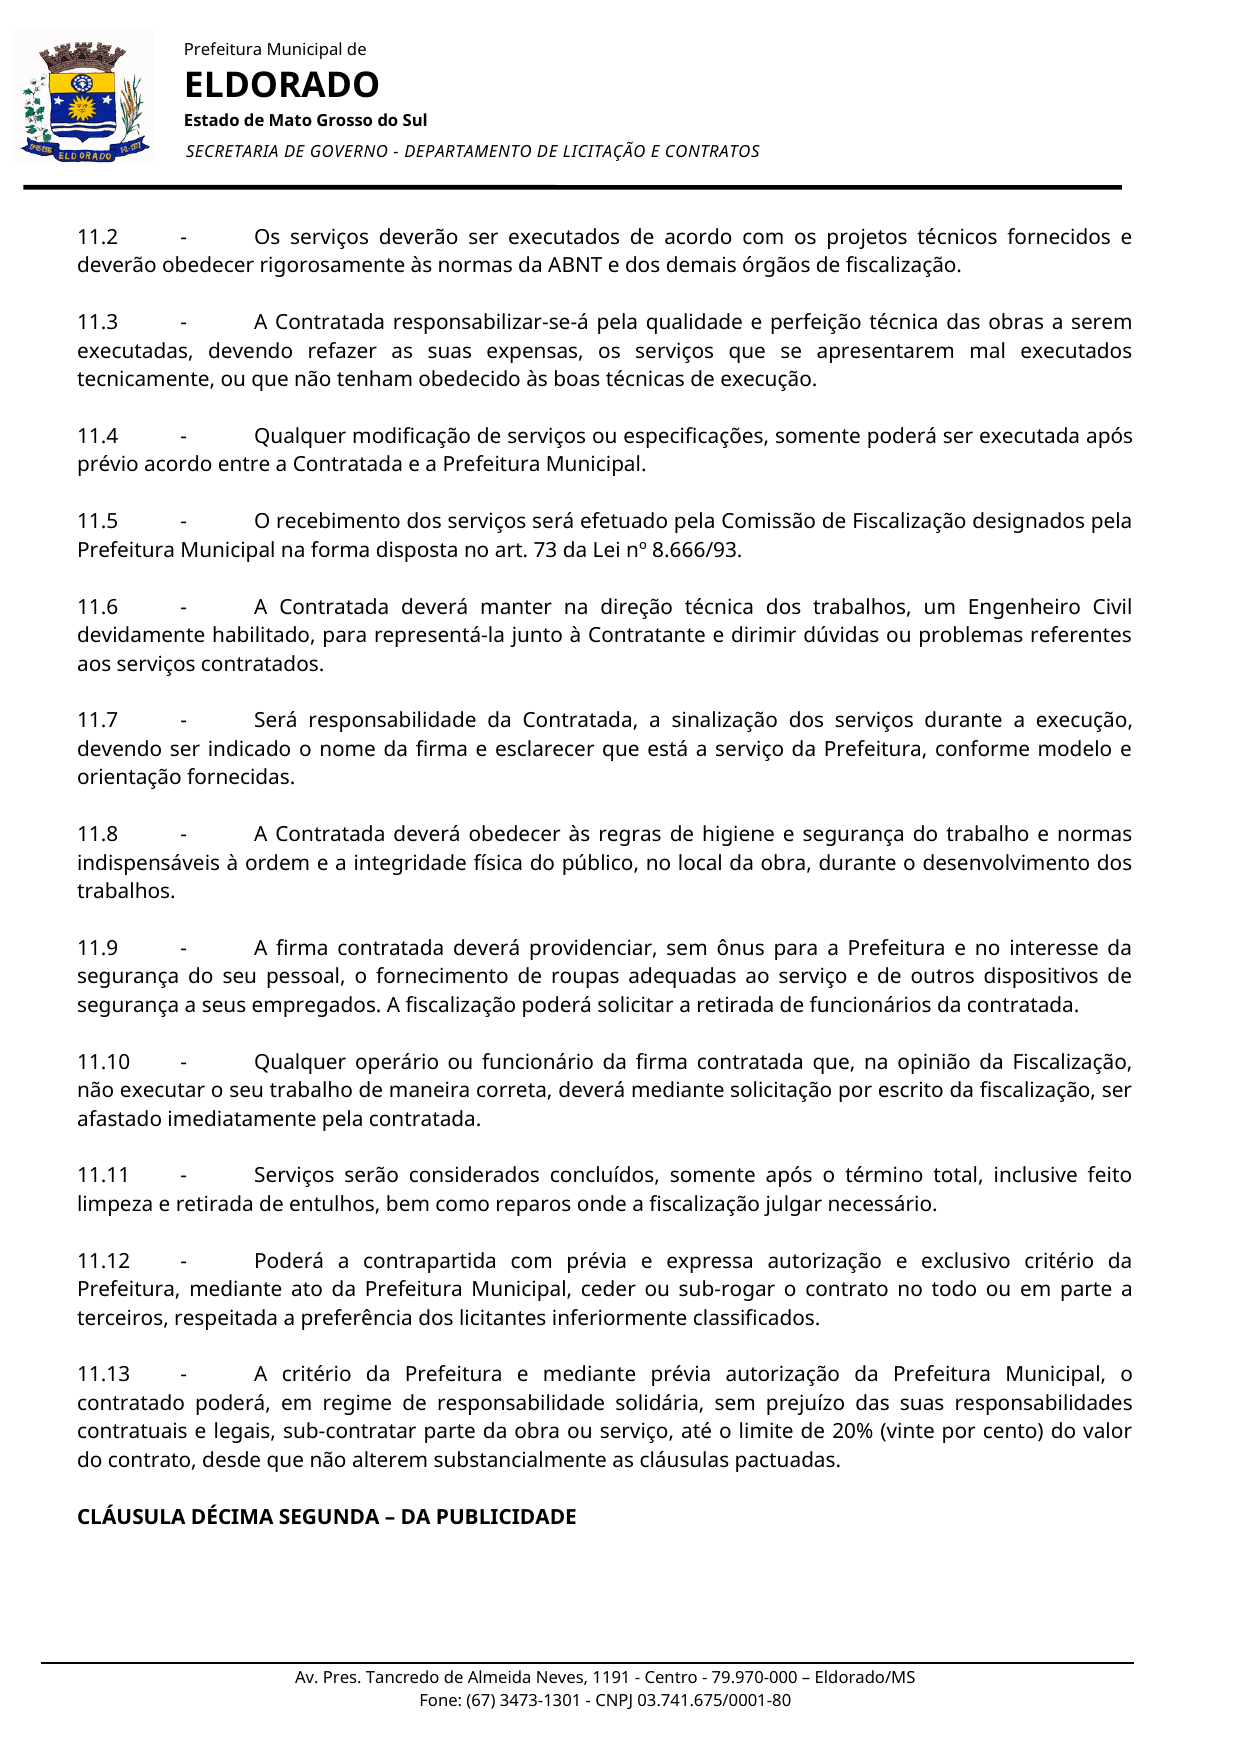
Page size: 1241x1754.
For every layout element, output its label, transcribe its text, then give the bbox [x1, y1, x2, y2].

text 11.5 - O recebimento dos serviços será efetuado pela Comissão de Fiscalização designados pela Prefeitura Municipal na forma disposta no art. 73 da Lei nº 8.666/93. [77, 506, 1134, 563]
text 11.4 - Qualquer modificação de serviços ou especificações, somente poderá ser executada após prévio acordo entre a Contratada e a Prefeitura Municipal. [77, 421, 1134, 478]
text 11.6 - A Contratada deverá manter na direção técnica dos trabalhos, um Engenheiro Civil devidamente habilitado, para representá-la junto à Contratante e dirimir dúvidas ou problemas referentes aos serviços contratados. [77, 592, 1134, 677]
text 11.9 - A firma contratada deverá providenciar, sem ônus para a Prefeitura e no interesse da segurança do seu pessoal, o fornecimento de roupas adequadas ao serviço e de outros dispositivos de segurança a seus empregados. A fiscalização poderá solicitar a retirada de funcionários da contratada. [77, 933, 1134, 1018]
text 11.11 - Serviços serão considerados concluídos, somente após o término total, inclusive feito limpeza e retirada de entulhos, bem como reparos onde a fiscalização julgar necessário. [77, 1161, 1134, 1217]
text 11.2 - Os serviços deverão ser executados de acordo com os projetos técnicos fornecidos e deverão obedecer rigorosamente às normas da ABNT e dos demais órgãos de fiscalização. [77, 222, 1134, 279]
text CLÁUSULA DÉCIMA SEGUNDA – DA PUBLICIDADE [77, 1502, 1134, 1530]
text 11.8 - A Contratada deverá obedecer às regras de higiene e segurança do trabalho e normas indispensáveis à ordem e a integridade física do público, no local da obra, durante o desenvolvimento dos trabalhos. [77, 819, 1134, 904]
text 11.10 - Qualquer operário ou funcionário da firma contratada que, na opinião da Fiscalização, não executar o seu trabalho de maneira correta, deverá mediante solicitação por escrito da fiscalização, ser afastado imediatamente pela contratada. [77, 1047, 1134, 1132]
text 11.12 - Poderá a contrapartida com prévia e expressa autorização e exclusivo critério da Prefeitura, mediante ato da Prefeitura Municipal, ceder ou sub-rogar o contrato no todo ou em parte a terceiros, respeitada a preferência dos licitantes inferiormente classificados. [77, 1246, 1134, 1331]
text 11.3 - A Contratada responsabilizar-se-á pela qualidade e perfeição técnica das obras a serem executadas, devendo refazer as suas expensas, os serviços que se apresentarem mal executados tecnicamente, ou que não tenham obedecido às boas técnicas de execução. [77, 307, 1134, 393]
text 11.13 - A critério da Prefeitura e mediante prévia autorização da Prefeitura Municipal, o contratado poderá, em regime de responsabilidade solidária, sem prejuízo das suas responsabilidades contratuais e legais, sub-contratar parte da obra ou serviço, até o limite de 20% (vinte por cento) do valor do contrato, desde que não alterem substancialmente as cláusulas pactuadas. [77, 1359, 1134, 1473]
text 11.7 - Será responsabilidade da Contratada, a sinalização dos serviços durante a execução, devendo ser indicado o nome da firma e esclarecer que está a serviço da Prefeitura, conforme modelo e orientação fornecidas. [77, 706, 1134, 791]
picture [14, 30, 154, 165]
